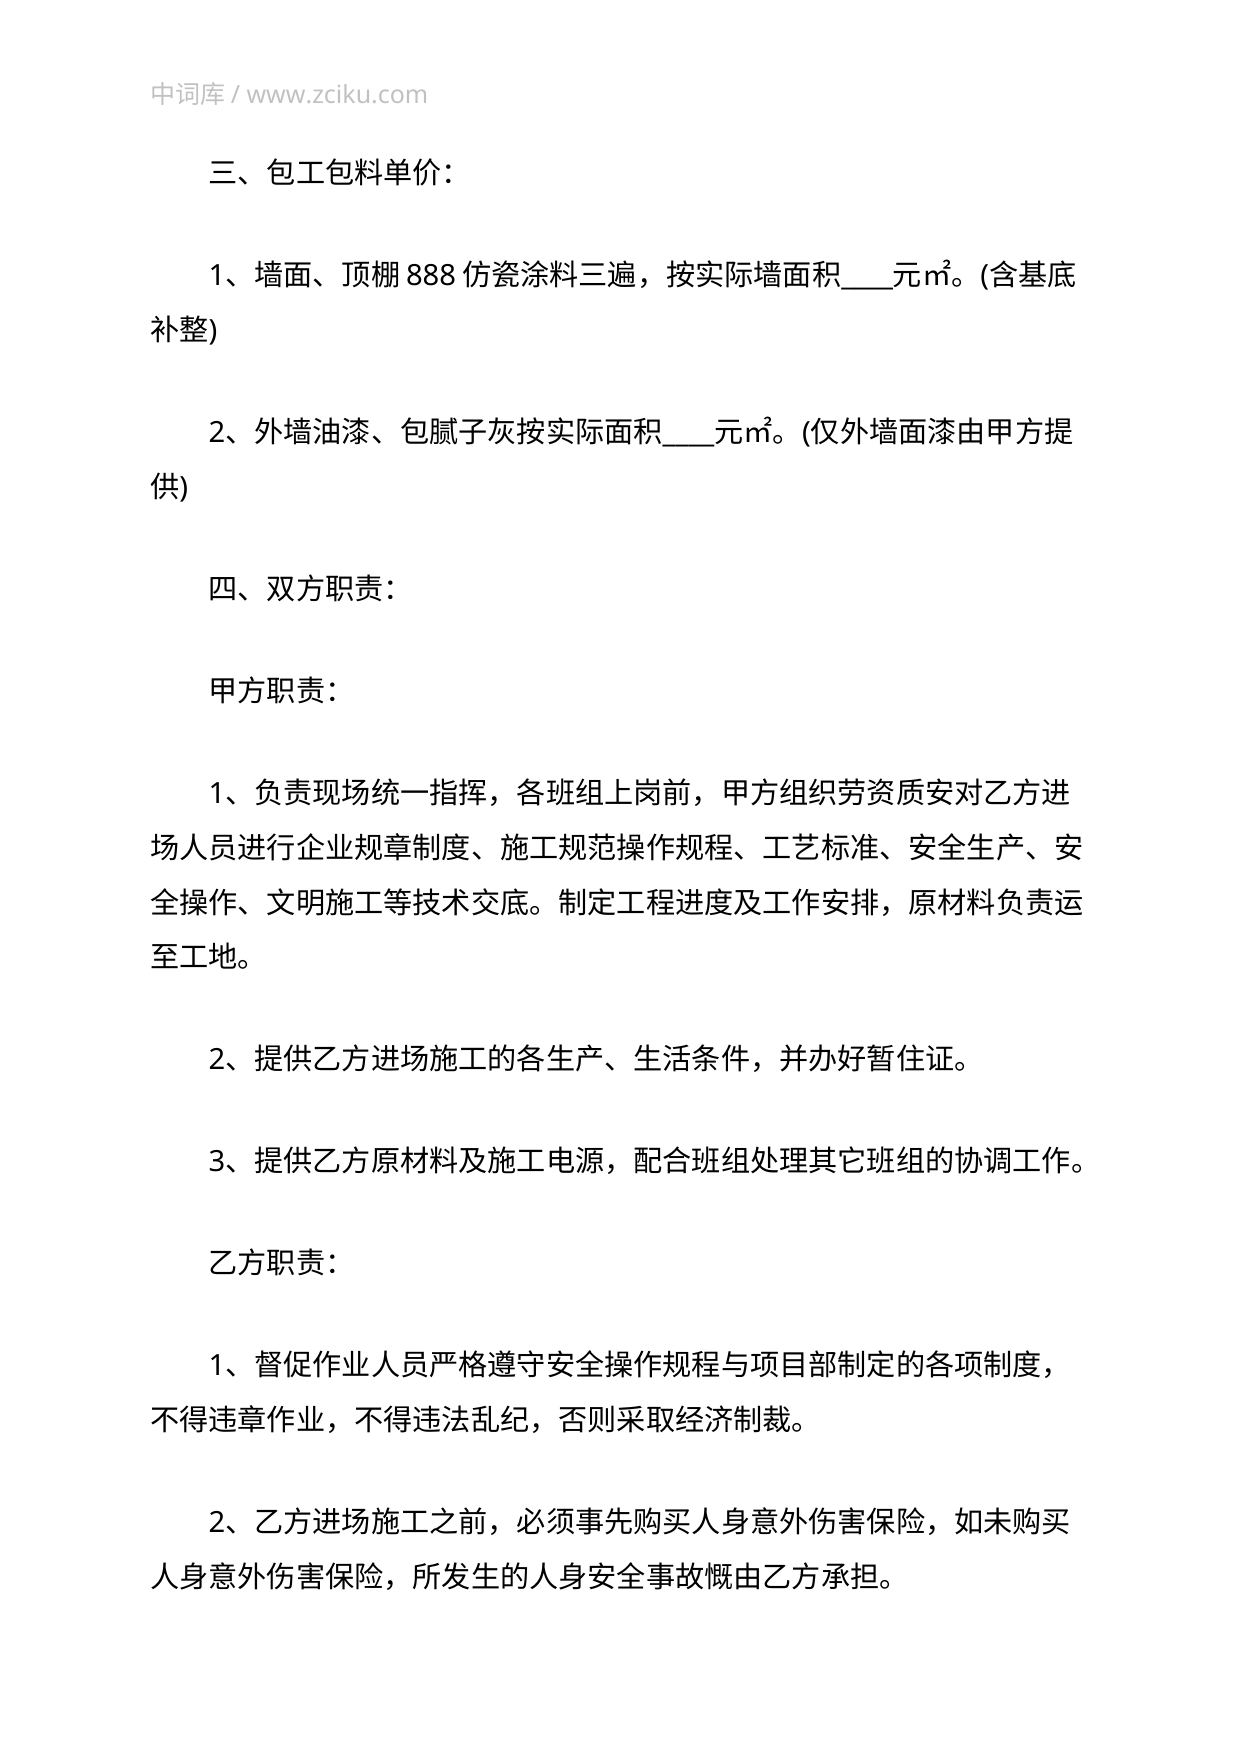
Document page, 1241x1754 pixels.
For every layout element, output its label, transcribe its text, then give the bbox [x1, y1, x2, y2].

text 四、双方职责： [150, 566, 1090, 608]
text 2、外墙油漆、包腻子灰按实际面积____元㎡。(仅外墙面漆由甲方提供) [150, 409, 1090, 506]
text 甲方职责： [150, 667, 1090, 710]
text 1、墙面、顶棚888仿瓷涂料三遍，按实际墙面积____元㎡。(含基底补整) [150, 252, 1090, 349]
text 2、提供乙方进场施工的各生产、生活条件，并办好暂住证。 [150, 1036, 1090, 1078]
text 乙方职责： [150, 1240, 1090, 1282]
text 2、乙方进场施工之前，必须事先购买人身意外伤害保险，如未购买人身意外伤害保险，所发生的人身安全事故慨由乙方承担。 [150, 1498, 1090, 1596]
text 1、督促作业人员严格遵守安全操作规程与项目部制定的各项制度，不得违章作业，不得违法乱纪，否则采取经济制裁。 [150, 1342, 1090, 1439]
text 3、提供乙方原材料及施工电源，配合班组处理其它班组的协调工作。 [150, 1138, 1090, 1180]
text 三、包工包料单价： [150, 150, 1090, 192]
text 1、负责现场统一指挥，各班组上岗前，甲方组织劳资质安对乙方进场人员进行企业规章制度、施工规范操作规程、工艺标准、安全生产、安全操作、文明施工等技术交底。制定工程进度及工作安排，原材料负责运至工地。 [150, 769, 1090, 976]
